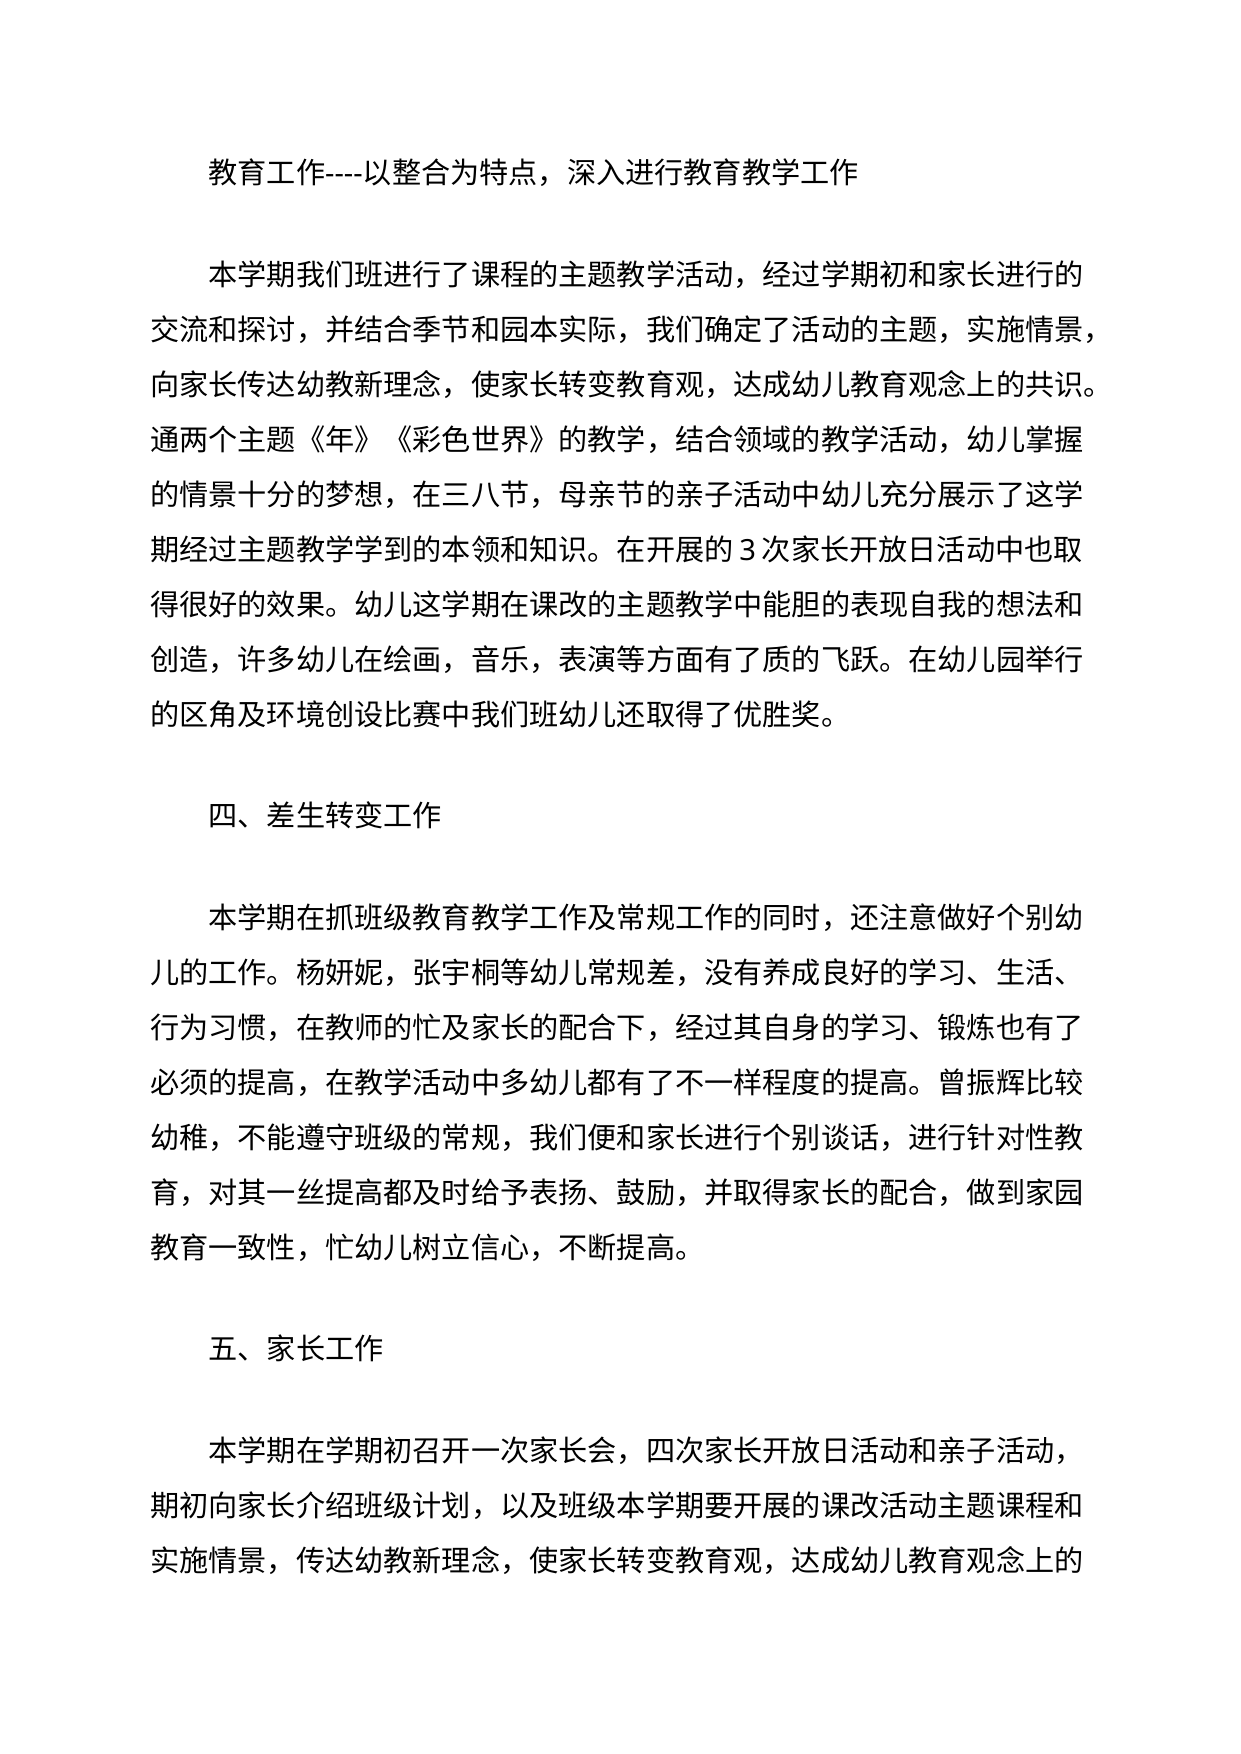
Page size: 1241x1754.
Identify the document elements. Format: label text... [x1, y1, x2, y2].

text 本学期我们班进行了课程的主题教学活动，经过学期初和家长进行的交流和探讨，并结合季节和园本实际，我们确定了活动的主题，实施情景，向家长传达幼教新理念，使家长转变教育观，达成幼儿教育观念上的共识。通两个主题《年》《彩色世界》的教学，结合领域的教学活动，幼儿掌握的情景十分的梦想，在三八节，母亲节的亲子活动中幼儿充分展示了这学期经过主题教学学到的本领和知识。在开展的3次家长开放日活动中也取得很好的效果。幼儿这学期在课改的主题教学中能胆的表现自我的想法和创造，许多幼儿在绘画，音乐，表演等方面有了质的飞跃。在幼儿园举行的区角及环境创设比赛中我们班幼儿还取得了优胜奖。 [150, 252, 1090, 733]
text 本学期在抓班级教育教学工作及常规工作的同时，还注意做好个别幼儿的工作。杨妍妮，张宇桐等幼儿常规差，没有养成良好的学习、生活、行为习惯，在教师的忙及家长的配合下，经过其自身的学习、锻炼也有了必须的提高，在教学活动中多幼儿都有了不一样程度的提高。曾振辉比较幼稚，不能遵守班级的常规，我们便和家长进行个别谈话，进行针对性教育，对其一丝提高都及时给予表扬、鼓励，并取得家长的配合，做到家园教育一致性，忙幼儿树立信心，不断提高。 [150, 895, 1090, 1266]
text 教育工作----以整合为特点，深入进行教育教学工作 [150, 150, 1090, 192]
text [150, 1428, 1090, 1580]
text 四、差生转变工作 [150, 793, 1090, 835]
text 五、家长工作 [150, 1326, 1090, 1368]
